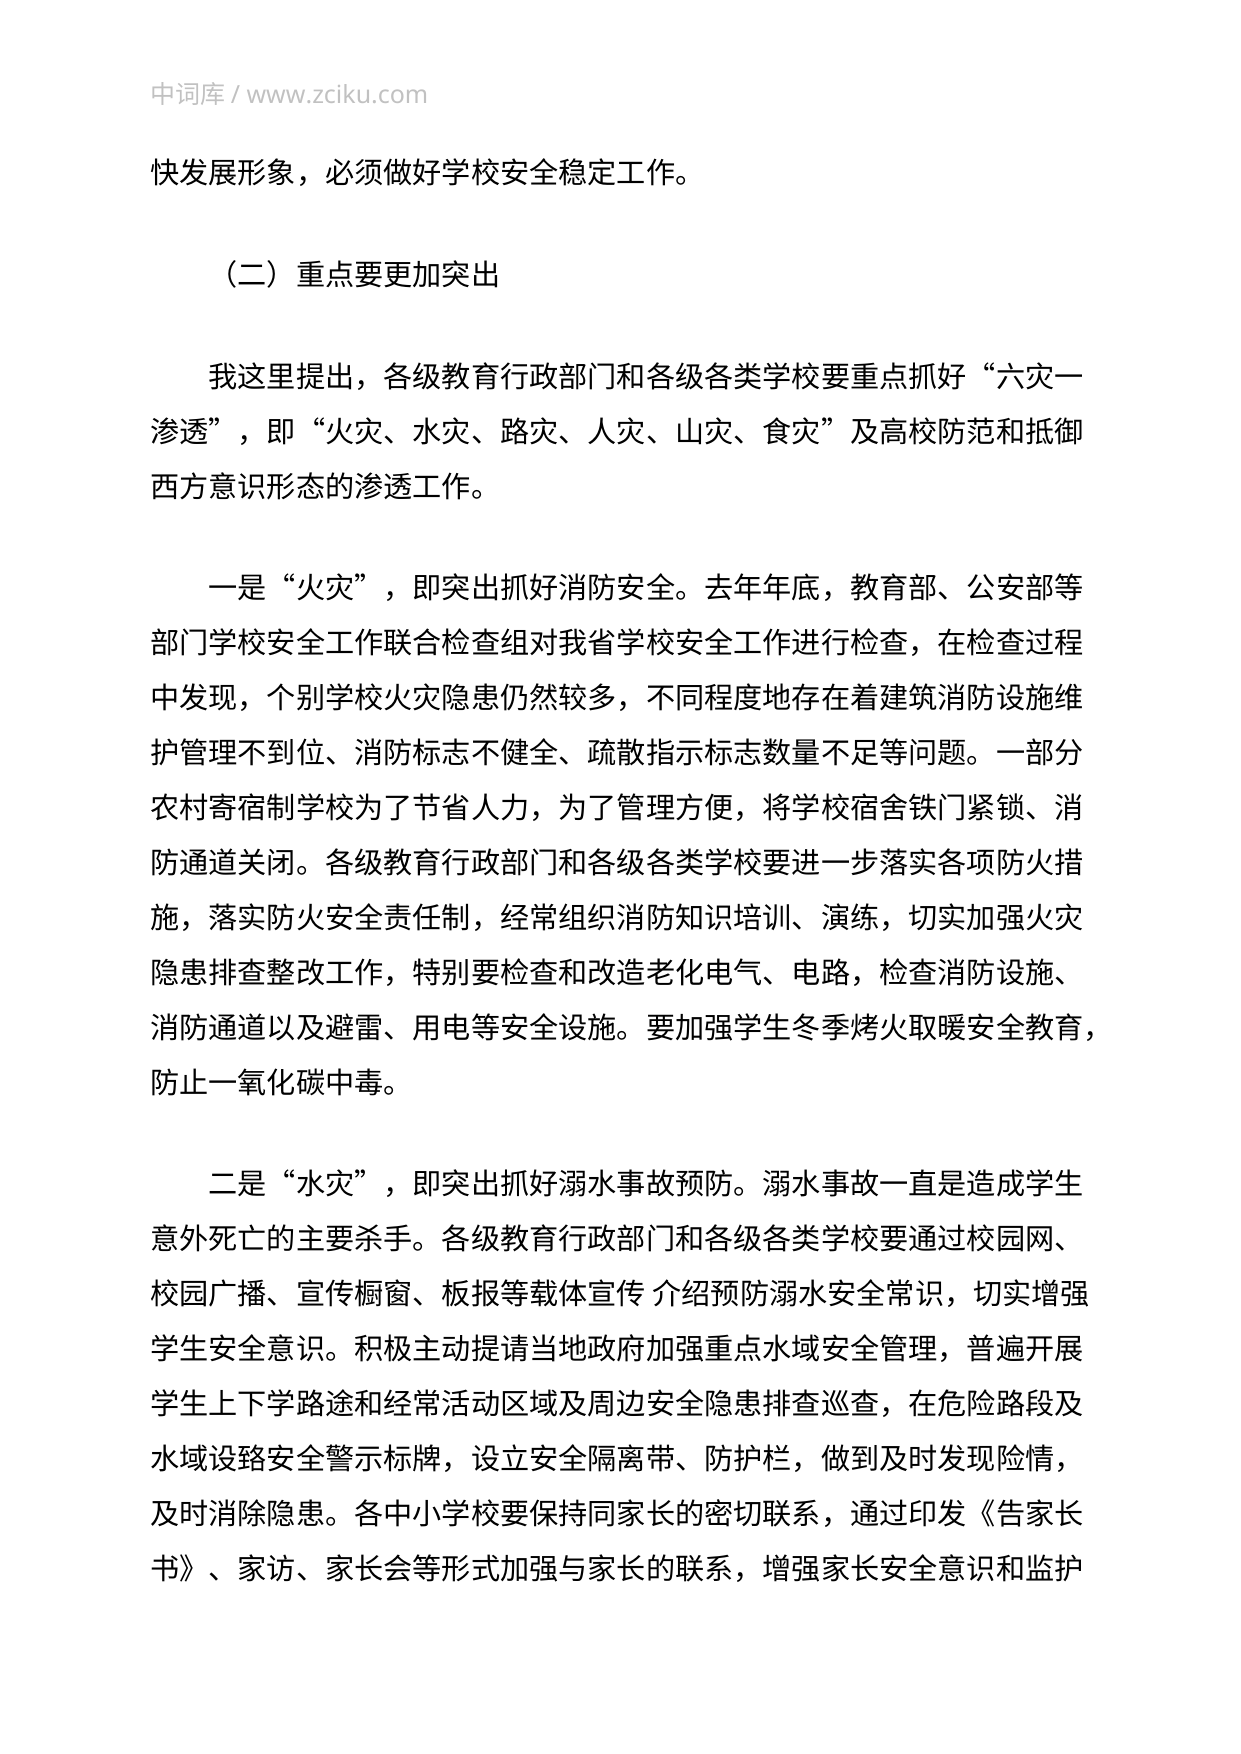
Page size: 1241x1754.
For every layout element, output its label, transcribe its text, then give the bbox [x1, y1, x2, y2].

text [150, 1161, 1090, 1587]
text 我这里提出，各级教育行政部门和各级各类学校要重点抓好“六灾一渗透”，即“火灾、水灾、路灾、人灾、山灾、食灾”及高校防范和抵御西方意识形态的渗透工作。 [150, 353, 1090, 506]
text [150, 150, 1090, 192]
text （二）重点要更加突出 [150, 252, 1090, 294]
text 一是“火灾”，即突出抓好消防安全。去年年底，教育部、公安部等部门学校安全工作联合检查组对我省学校安全工作进行检查，在检查过程中发现，个别学校火灾隐患仍然较多，不同程度地存在着建筑消防设施维护管理不到位、消防标志不健全、疏散指示标志数量不足等问题。一部分农村寄宿制学校为了节省人力，为了管理方便，将学校宿舍铁门紧锁、消防通道关闭。各级教育行政部门和各级各类学校要进一步落实各项防火措施，落实防火安全责任制，经常组织消防知识培训、演练，切实加强火灾隐患排查整改工作，特别要检查和改造老化电气、电路，检查消防设施、消防通道以及避雷、用电等安全设施。要加强学生冬季烤火取暖安全教育，防止一氧化碳中毒。 [150, 565, 1090, 1101]
